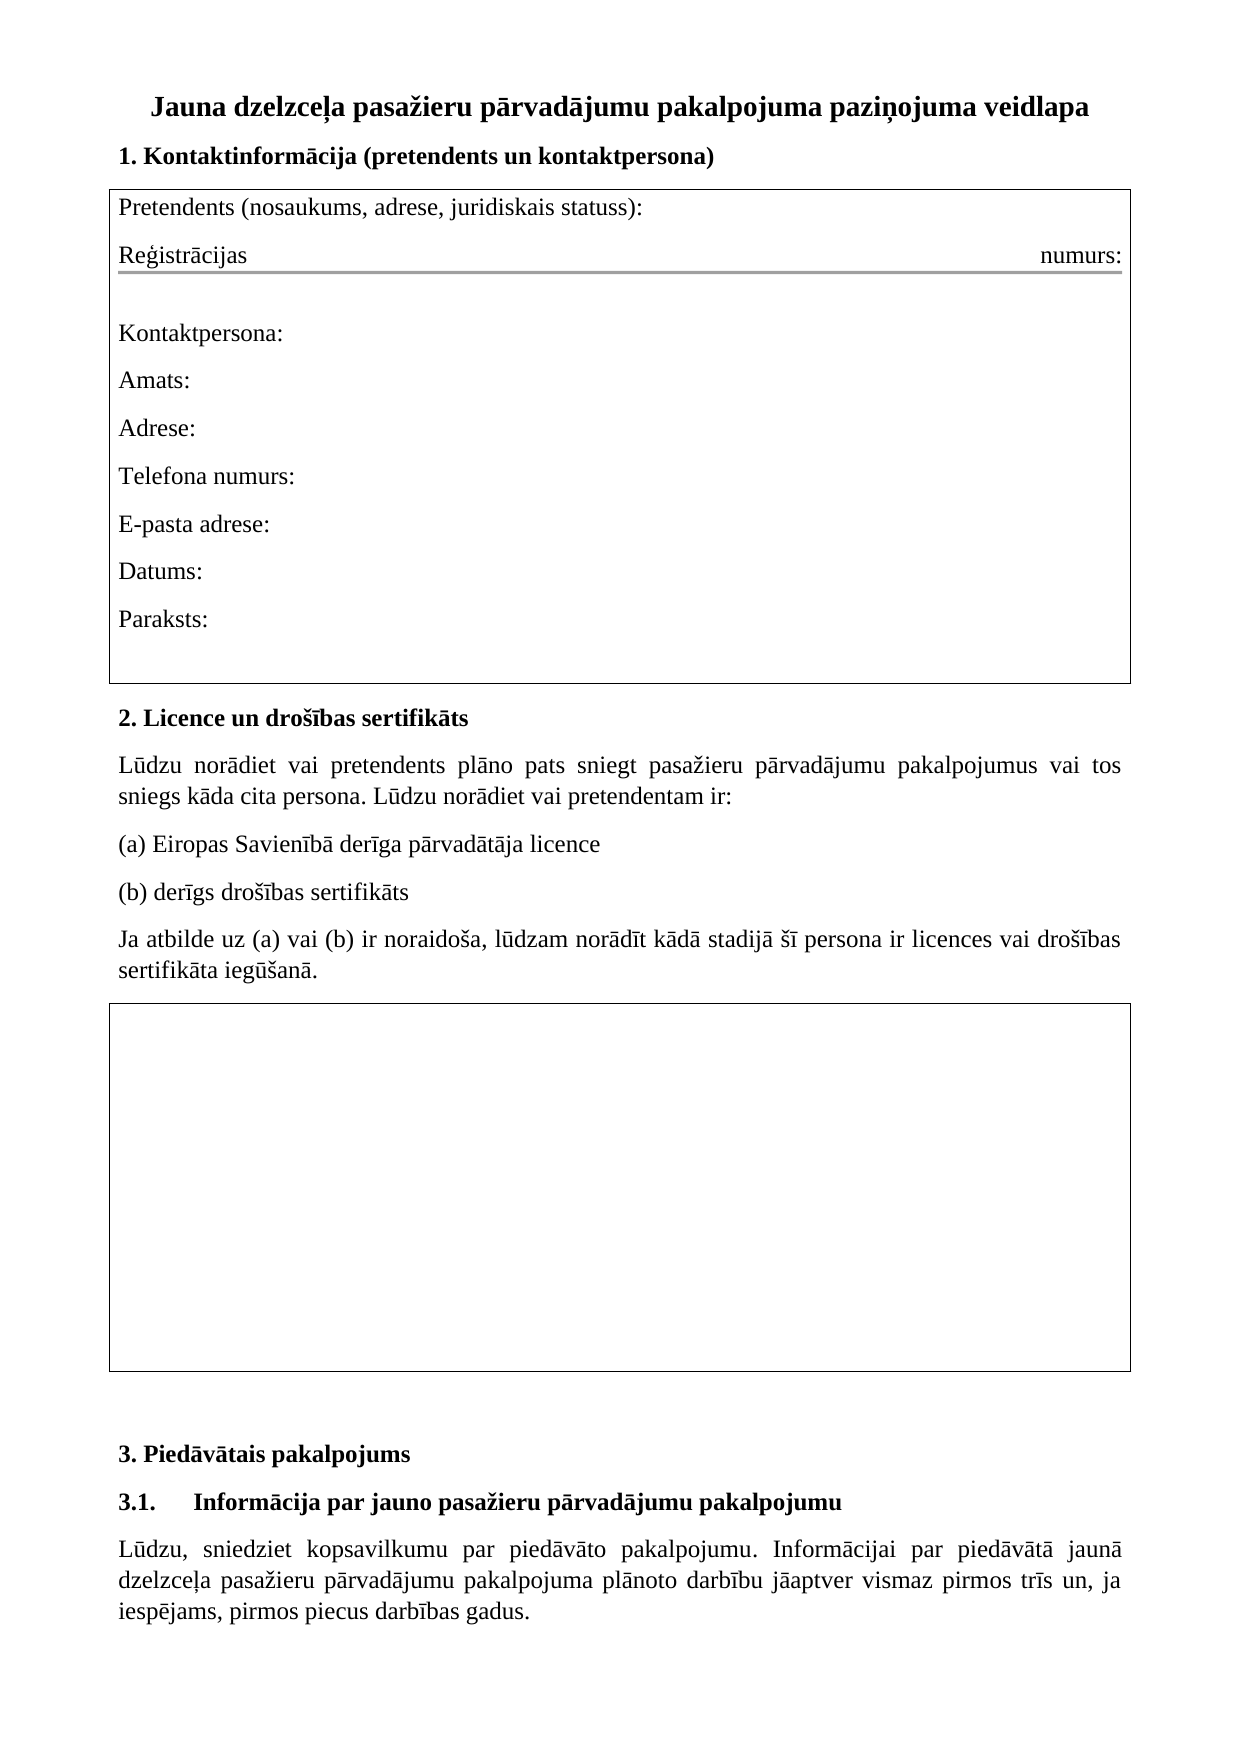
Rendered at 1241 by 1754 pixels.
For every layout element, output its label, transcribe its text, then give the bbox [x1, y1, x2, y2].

text Amats: [110, 362, 1130, 394]
text Reģistrācijas numurs: [110, 237, 1130, 299]
text Adrese: [110, 410, 1130, 442]
text (a) Eiropas Savienībā derīga pārvadātāja licence [118, 829, 1122, 858]
text 2. Licence un drošības sertifikāts [118, 703, 1122, 731]
text 3. Piedāvātais pakalpojums [118, 1439, 1122, 1468]
text Paraksts: [110, 601, 1130, 633]
text Datums: [110, 553, 1130, 585]
text Ja atbilde uz (a) vai (b) ir noraidoša, lūdzam norādīt kādā stadijā šī persona ir licences vai drošības sertifikāta iegūšanā. [118, 924, 1122, 984]
text Lūdzu, sniedziet kopsavilkumu par piedāvāto pakalpojumu. Informācijai par piedāvātā jaunā dzelzceļa pasažieru pārvadājumu pakalpojuma plānoto darbību jāaptver vismaz pirmos trīs un, ja iespējams, pirmos piecus darbības gadus. [118, 1534, 1122, 1625]
text Telefona numurs: [110, 458, 1130, 490]
text Kontaktpersona: [110, 315, 1130, 347]
text 1. Kontaktinformācija (pretendents un kontaktpersona) [118, 141, 1122, 170]
text Lūdzu norādiet vai pretendents plāno pats sniegt pasažieru pārvadājumu pakalpojumus vai tos sniegs kāda cita persona. Lūdzu norādiet vai pretendentam ir: [118, 750, 1122, 810]
text 3.1. Informācija par jauno pasažieru pārvadājumu pakalpojumu [118, 1487, 1122, 1515]
text Jauna dzelzceļa pasažieru pārvadājumu pakalpojuma paziņojuma veidlapa [118, 89, 1122, 122]
text E-pasta adrese: [110, 506, 1130, 537]
text (b) derīgs drošības sertifikāts [118, 877, 1122, 906]
text Pretendents (nosaukums, adrese, juridiskais statuss): [110, 190, 1130, 221]
